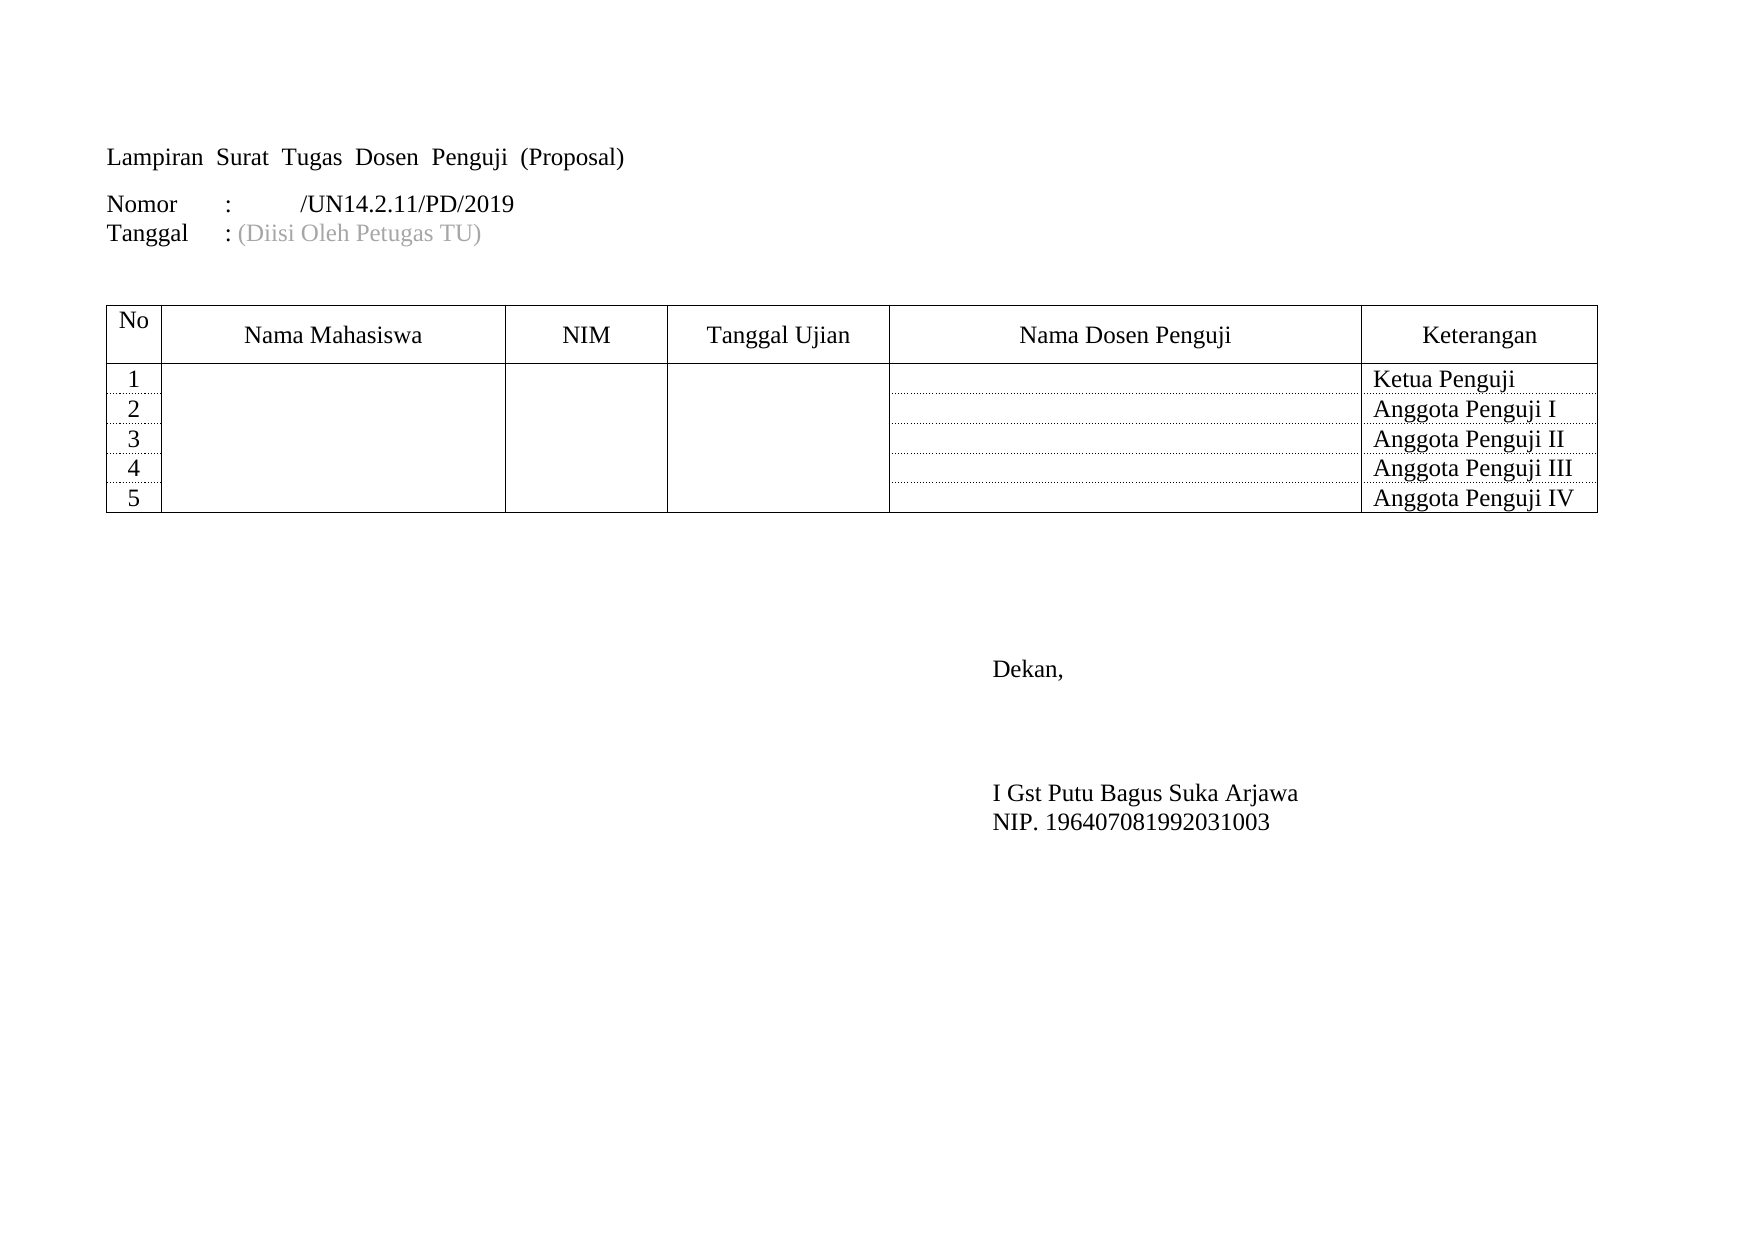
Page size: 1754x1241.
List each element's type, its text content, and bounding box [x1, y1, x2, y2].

text Lampiran Surat Tugas Dosen Penguji (Proposal) [106, 142, 1577, 171]
table_cell Ketua Penguji [1362, 364, 1597, 393]
table_cell [890, 453, 1361, 482]
table_header Keterangan [1362, 306, 1597, 363]
table_cell 1 [107, 364, 161, 393]
table_cell 5 [107, 482, 161, 512]
table_header Nama Dosen Penguji [890, 306, 1361, 363]
table_cell [890, 364, 1361, 393]
text Dekan, [106, 654, 1577, 682]
table_cell [890, 423, 1361, 452]
table_cell Anggota Penguji II [1362, 423, 1597, 452]
table_cell 2 [107, 393, 161, 423]
text I Gst Putu Bagus Suka Arjawa [106, 778, 1577, 807]
table_cell 4 [107, 453, 161, 482]
text Tanggal : (Diisi Oleh Petugas TU) [106, 218, 1577, 247]
table_cell 3 [107, 423, 161, 452]
table_cell Anggota Penguji I [1362, 393, 1597, 423]
table_header NIM [506, 306, 667, 363]
table_header No [107, 306, 161, 363]
table_cell [506, 364, 667, 512]
table_cell [890, 393, 1361, 423]
table_cell Anggota Penguji IV [1362, 482, 1597, 512]
table_cell [162, 364, 505, 512]
table_header Nama Mahasiswa [162, 306, 505, 363]
table_cell [668, 364, 889, 512]
table_cell [890, 482, 1361, 512]
table_cell Anggota Penguji III [1362, 453, 1597, 482]
text NIP. 196407081992031003 [106, 807, 1577, 835]
text Nomor : /UN14.2.11/PD/2019 [106, 189, 1577, 218]
table_header Tanggal Ujian [668, 306, 889, 363]
